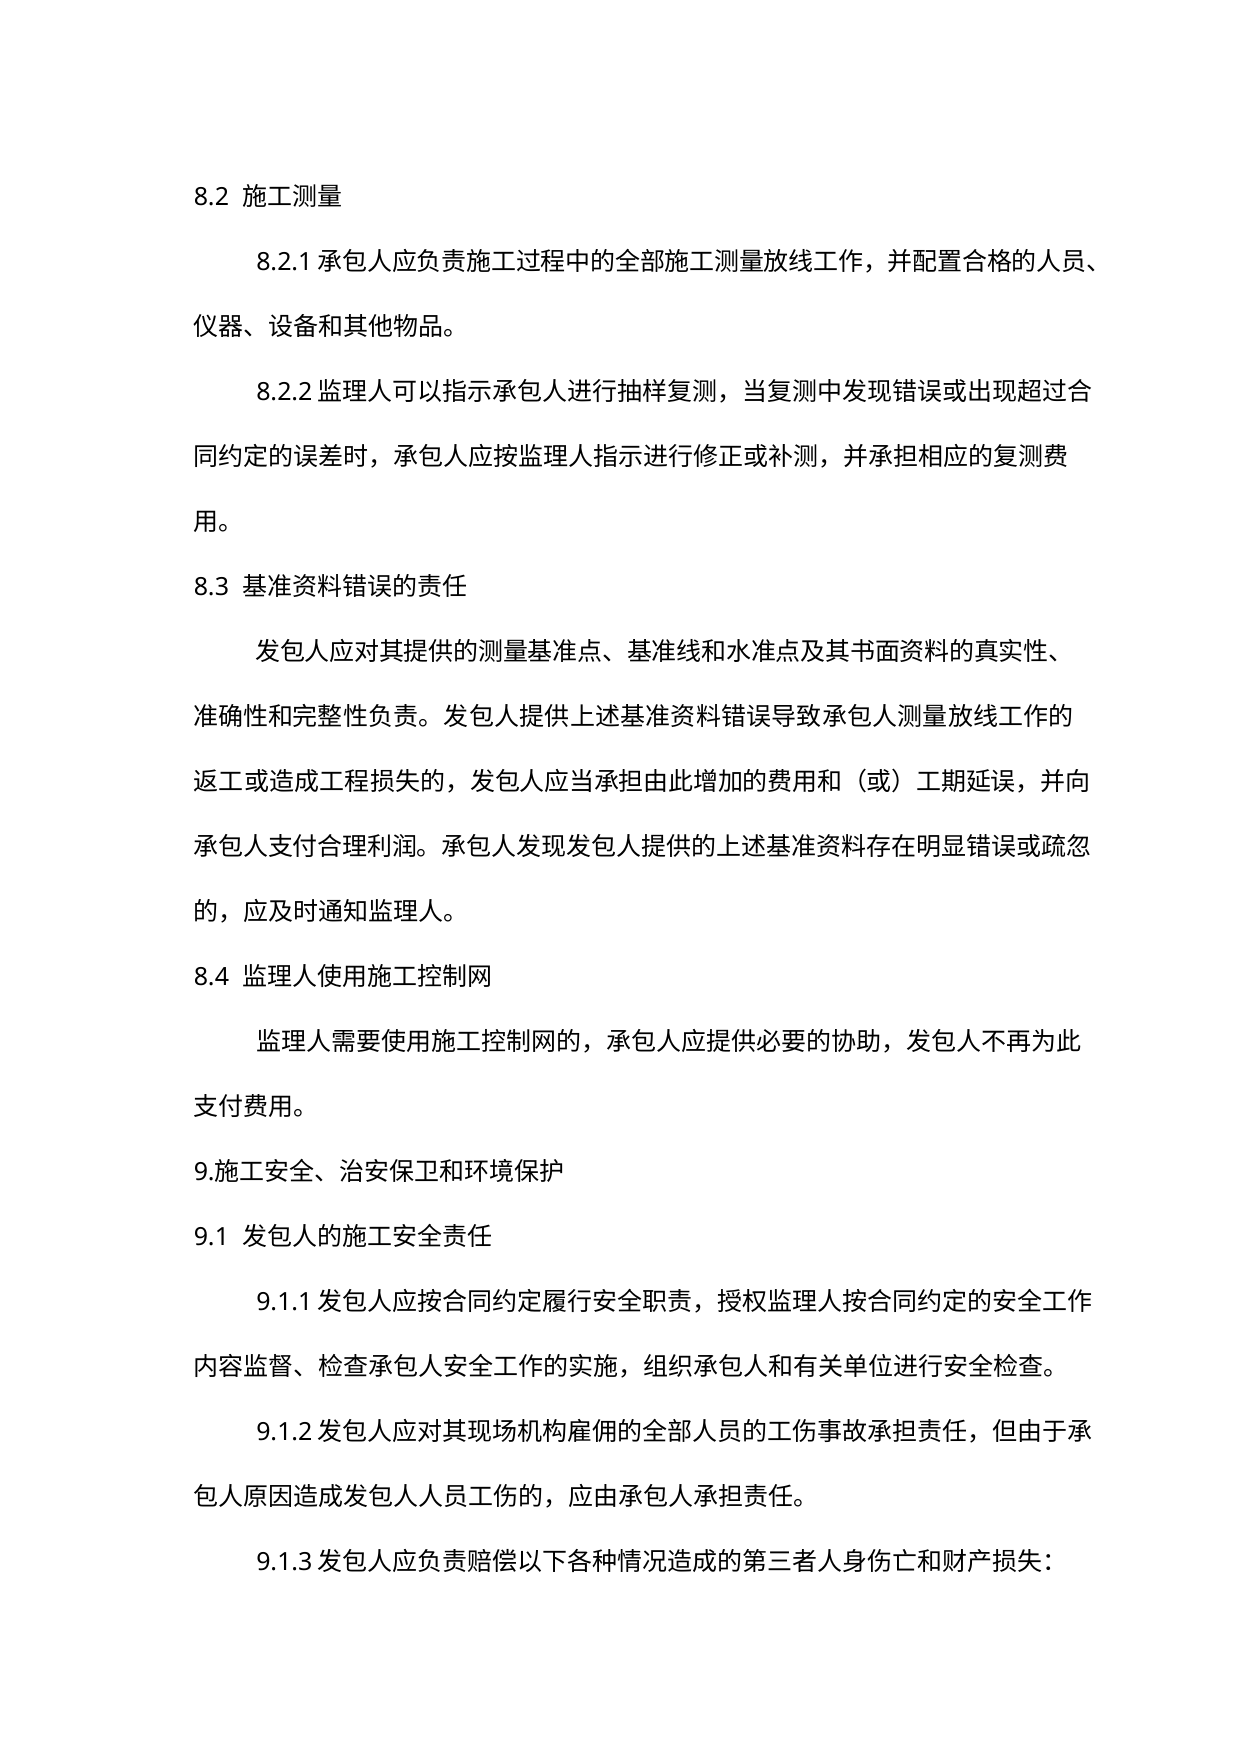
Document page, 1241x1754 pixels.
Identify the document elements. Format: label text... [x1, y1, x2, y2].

text 9.1 发包人的施工安全责任 [193, 1202, 1092, 1267]
text 9.1.3发包人应负责赔偿以下各种情况造成的第三者人身伤亡和财产损失： [193, 1527, 1092, 1592]
text 8.2 施工测量 [193, 162, 1092, 227]
text 监理人需要使用施工控制网的，承包人应提供必要的协助，发包人不再为此支付费用。 [193, 1007, 1092, 1137]
text 9.施工安全、治安保卫和环境保护 [193, 1137, 1092, 1202]
text 9.1.2发包人应对其现场机构雇佣的全部人员的工伤事故承担责任，但由于承包人原因造成发包人人员工伤的，应由承包人承担责任。 [193, 1397, 1092, 1527]
text 8.3 基准资料错误的责任 [193, 552, 1092, 617]
text 8.4 监理人使用施工控制网 [193, 942, 1092, 1007]
text 发包人应对其提供的测量基准点、基准线和水准点及其书面资料的真实性、准确性和完整性负责。发包人提供上述基准资料错误导致承包人测量放线工作的返工或造成工程损失的，发包人应当承担由此增加的费用和（或）工期延误，并向承包人支付合理利润。承包人发现发包人提供的上述基准资料存在明显错误或疏忽的，应及时通知监理人。 [193, 617, 1092, 942]
text 9.1.1发包人应按合同约定履行安全职责，授权监理人按合同约定的安全工作内容监督、检查承包人安全工作的实施，组织承包人和有关单位进行安全检查。 [193, 1267, 1092, 1397]
text 8.2.2监理人可以指示承包人进行抽样复测，当复测中发现错误或出现超过合同约定的误差时，承包人应按监理人指示进行修正或补测，并承担相应的复测费用。 [193, 357, 1092, 552]
text 8.2.1承包人应负责施工过程中的全部施工测量放线工作，并配置合格的人员、仪器、设备和其他物品。 [193, 227, 1092, 357]
